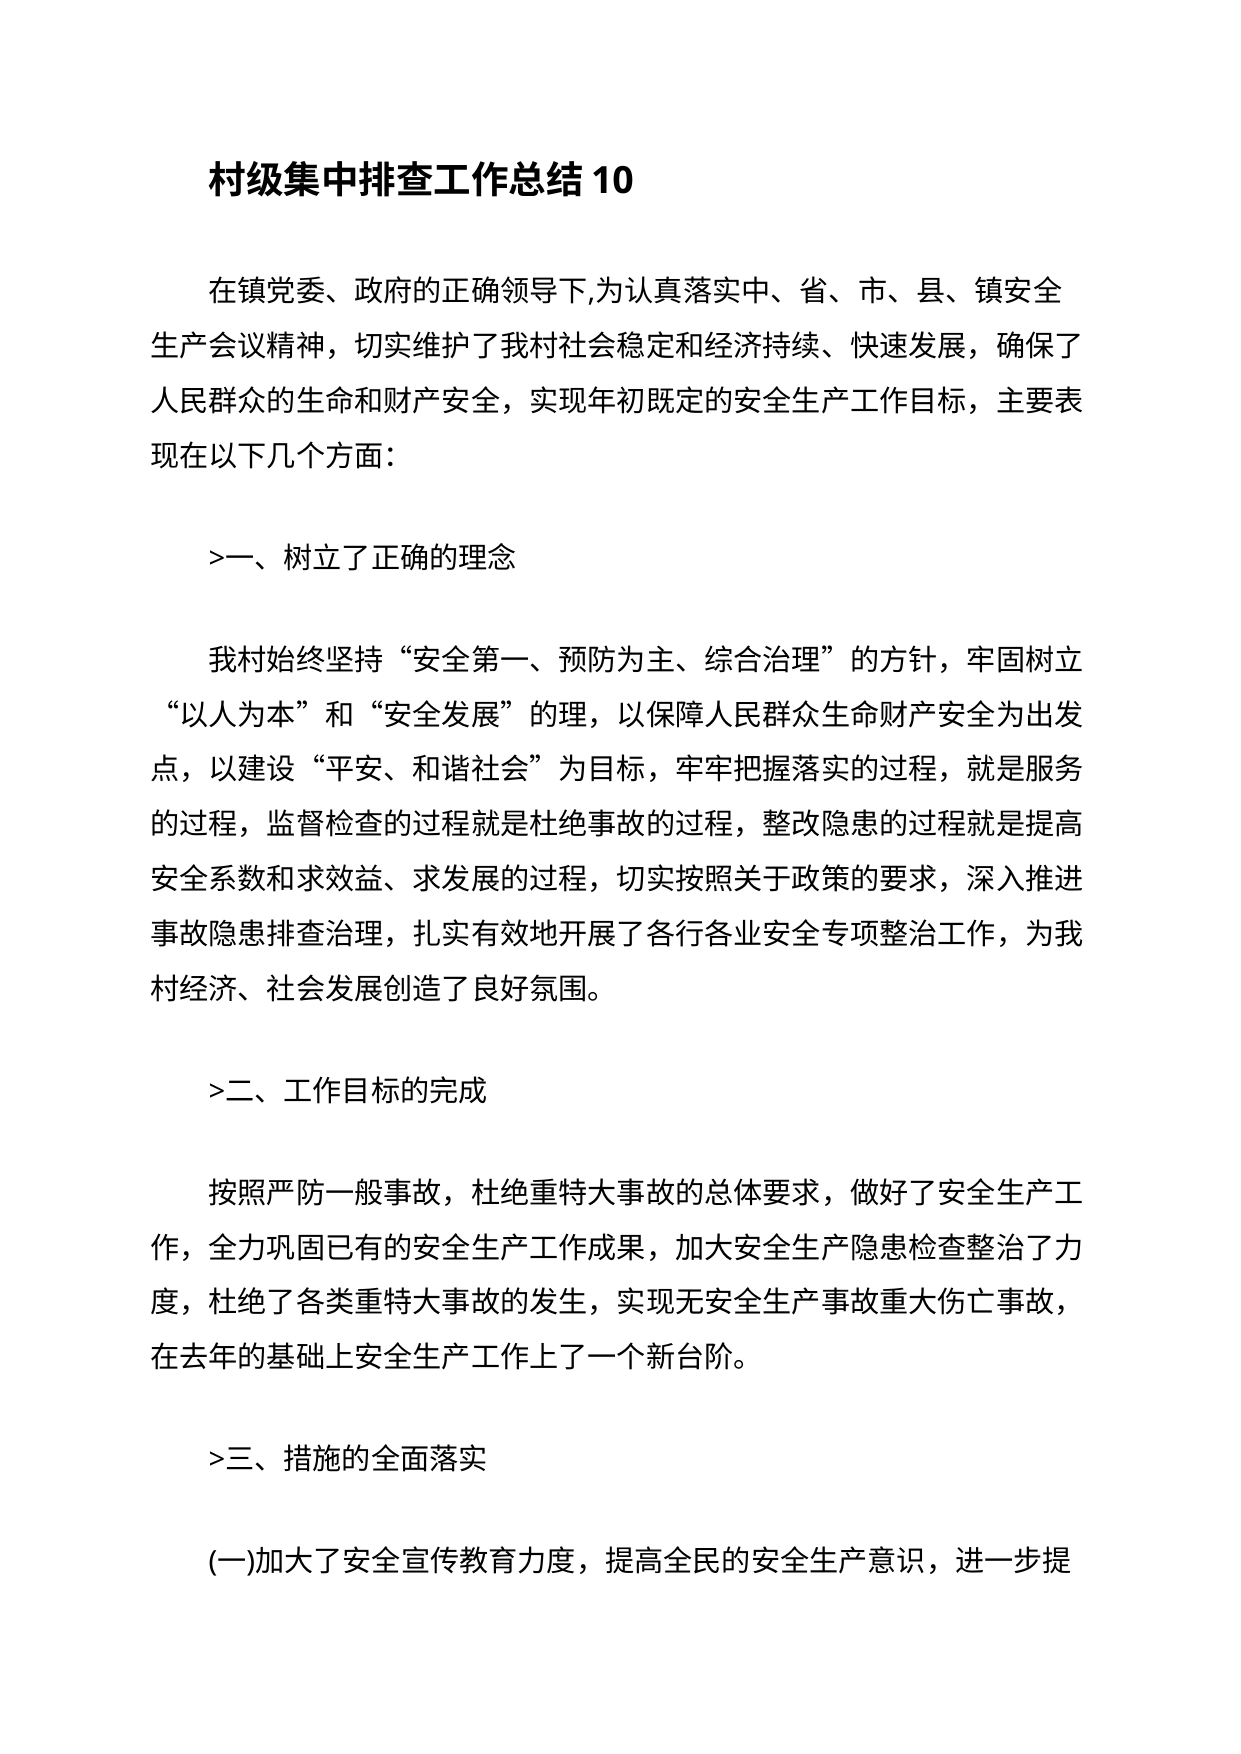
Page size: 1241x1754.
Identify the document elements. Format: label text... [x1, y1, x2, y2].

text 我村始终坚持“安全第一、预防为主、综合治理”的方针，牢固树立“以人为本”和“安全发展”的理，以保障人民群众生命财产安全为出发点，以建设“平安、和谐社会”为目标，牢牢把握落实的过程，就是服务的过程，监督检查的过程就是杜绝事故的过程，整改隐患的过程就是提高安全系数和求效益、求发展的过程，切实按照关于政策的要求，深入推进事故隐患排查治理，扎实有效地开展了各行各业安全专项整治工作，为我村经济、社会发展创造了良好氛围。 [150, 636, 1090, 1008]
text 按照严防一般事故，杜绝重特大事故的总体要求，做好了安全生产工作，全力巩固已有的安全生产工作成果，加大安全生产隐患检查整治了力度，杜绝了各类重特大事故的发生，实现无安全生产事故重大伤亡事故，在去年的基础上安全生产工作上了一个新台阶。 [150, 1169, 1090, 1376]
text >二、工作目标的完成 [150, 1067, 1090, 1110]
text 在镇党委、政府的正确领导下,为认真落实中、省、市、县、镇安全生产会议精神，切实维护了我村社会稳定和经济持续、快速发展，确保了人民群众的生命和财产安全，实现年初既定的安全生产工作目标，主要表现在以下几个方面： [150, 268, 1090, 475]
text 村级集中排查工作总结10 [150, 150, 1090, 204]
text >三、措施的全面落实 [150, 1436, 1090, 1478]
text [150, 1538, 1090, 1580]
text >一、树立了正确的理念 [150, 534, 1090, 577]
